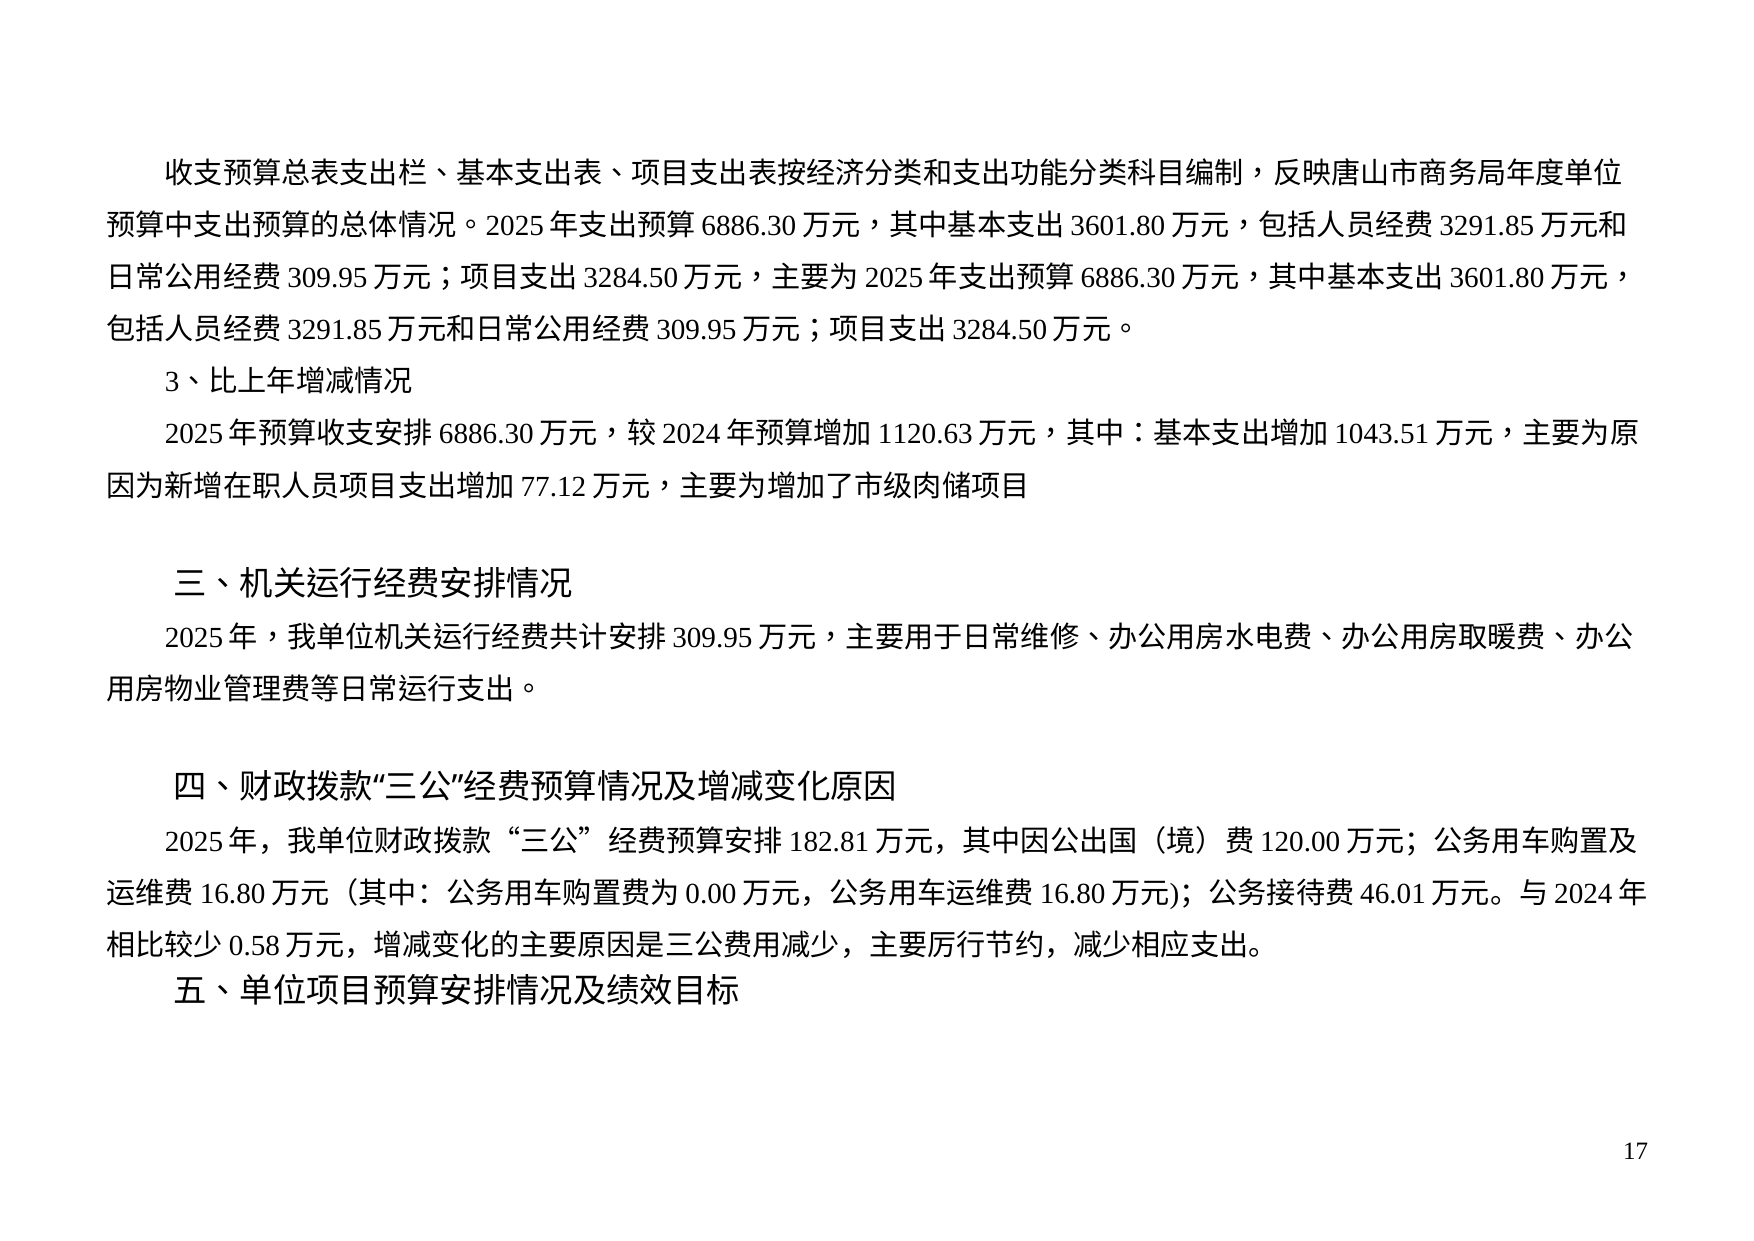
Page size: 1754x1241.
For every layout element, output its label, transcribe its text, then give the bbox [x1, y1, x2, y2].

text 收支预算总表支出栏、基本支出表、项目支出表按经济分类和支出功能分类科目编制，反映唐山市商务局年度单位预算中支出预算的总体情况。2025年支出预算6886.30万元，其中基本支出3601.80万元，包括人员经费3291.85万元和日常公用经费309.95万元；项目支出3284.50万元，主要为2025年支出预算6886.30万元，其中基本支出3601.80万元，包括人员经费3291.85万元和日常公用经费309.95万元；项目支出3284.50万元。 [106, 142, 1648, 350]
text 2025年，我单位机关运行经费共计安排309.95万元，主要用于日常维修、办公用房水电费、办公用房取暖费、办公用房物业管理费等日常运行支出。 [106, 606, 1648, 710]
text 2025年，我单位财政拨款“三公”经费预算安排182.81万元，其中因公出国（境）费120.00万元；公务用车购置及运维费16.80万元（其中：公务用车购置费为0.00万元，公务用车运维费16.80万元)；公务接待费46.01万元。与2024年相比较少0.58万元，增减变化的主要原因是三公费用减少，主要厉行节约，减少相应支出。 [106, 810, 1648, 966]
text 四、财政拨款“三公”经费预算情况及增减变化原因 [106, 763, 1648, 809]
text 2025年预算收支安排6886.30万元，较2024年预算增加1120.63万元，其中：基本支出增加1043.51万元，主要为原因为新增在职人员项目支出增加77.12万元，主要为增加了市级肉储项目 [106, 402, 1648, 506]
text 五、单位项目预算安排情况及绩效目标 [106, 967, 1648, 1012]
text 三、机关运行经费安排情况 [106, 559, 1648, 605]
text 3、比上年增减情况 [106, 350, 1648, 402]
